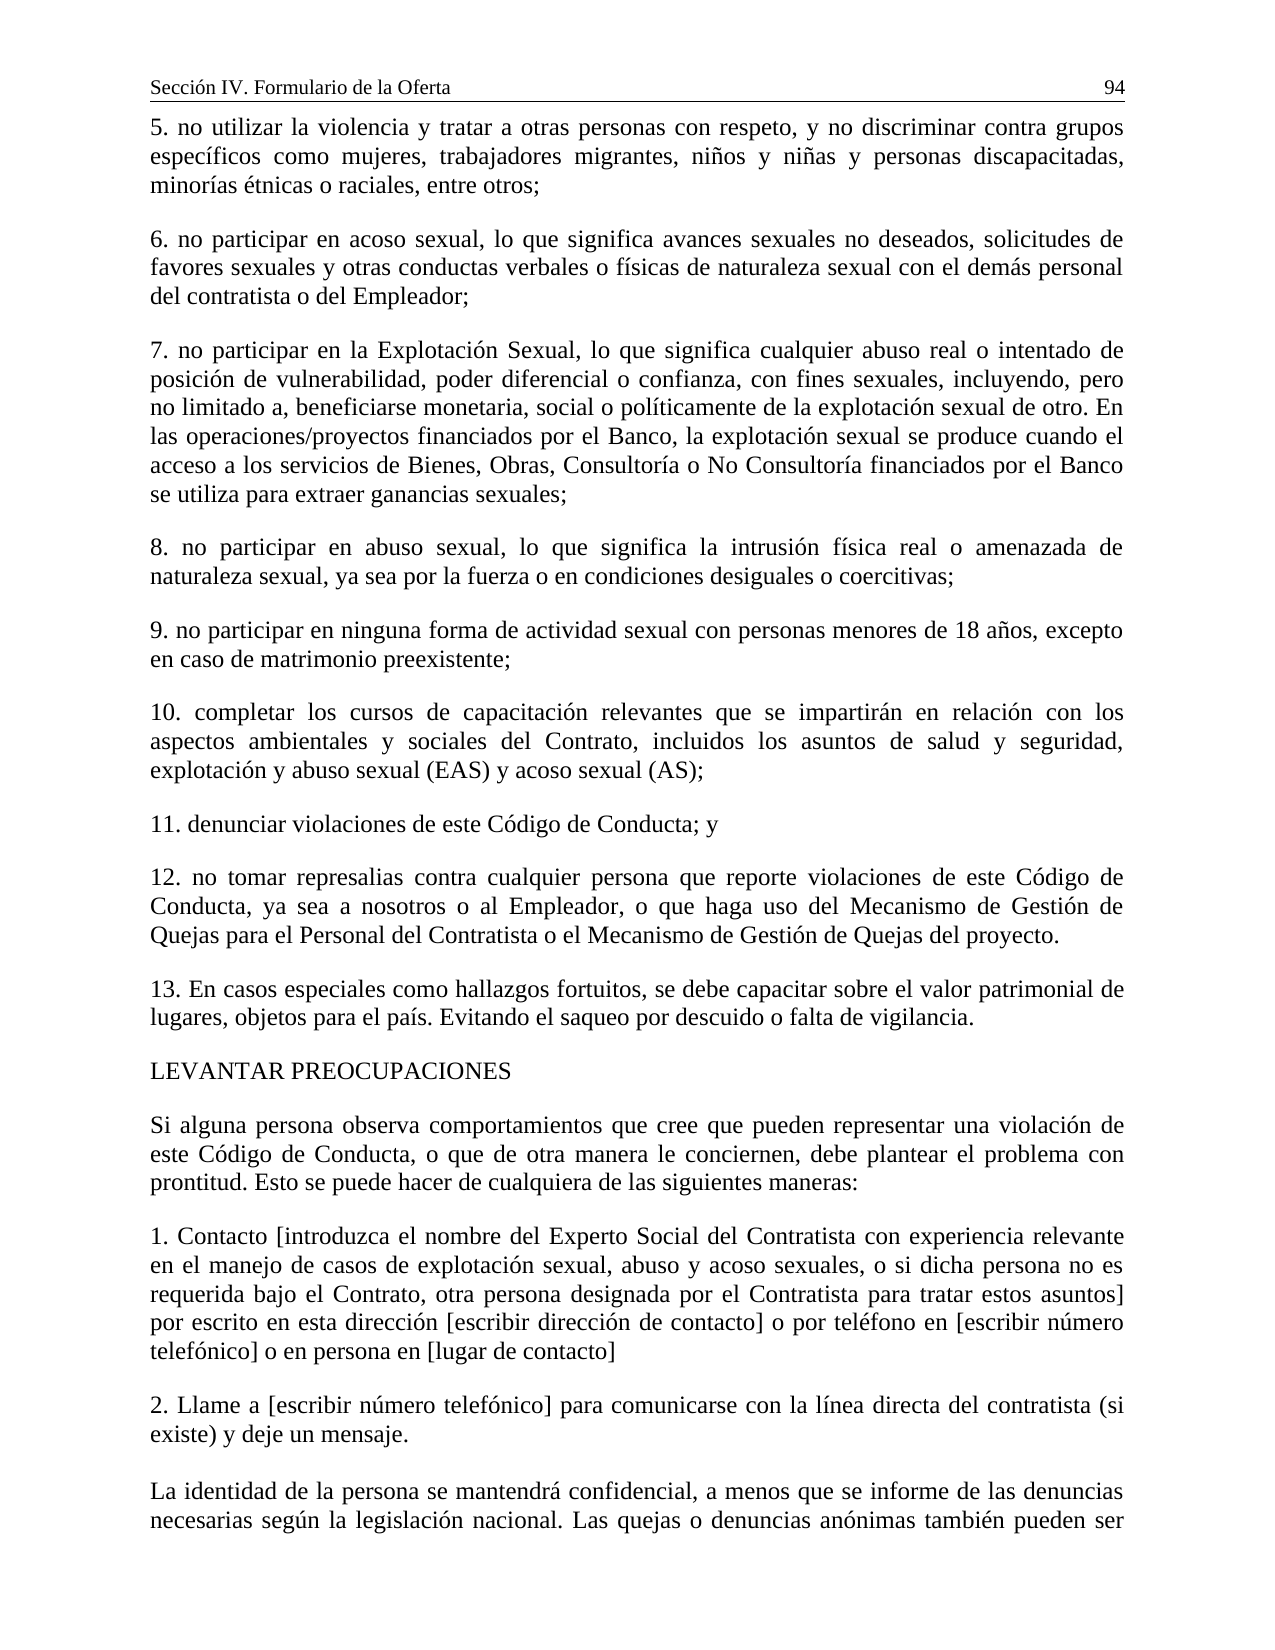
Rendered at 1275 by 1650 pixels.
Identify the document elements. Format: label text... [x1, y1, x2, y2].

text 9. no participar en ninguna forma de actividad sexual con personas menores de 18 años, excepto en caso de matrimonio preexistente; [150, 615, 1125, 672]
text 5. no utilizar la violencia y tratar a otras personas con respeto, y no discriminar contra grupos específicos como mujeres, trabajadores migrantes, niños y niñas y personas discapacitadas, minorías étnicas o raciales, entre otros; [150, 112, 1125, 199]
text 11. denunciar violaciones de este Código de Conducta; y [150, 809, 1125, 837]
text 7. no participar en la Explotación Sexual, lo que significa cualquier abuso real o intentado de posición de vulnerabilidad, poder diferencial o confianza, con fines sexuales, incluyendo, pero no limitado a, beneficiarse monetaria, social o políticamente de la explotación sexual de otro. En las operaciones/proyectos financiados por el Banco, la explotación sexual se produce cuando el acceso a los servicios de Bienes, Obras, Consultoría o No Consultoría financiados por el Banco se utiliza para extraer ganancias sexuales; [150, 335, 1125, 507]
text Si alguna persona observa comportamientos que cree que pueden representar una violación de este Código de Conducta, o que de otra manera le conciernen, debe plantear el problema con prontitud. Esto se puede hacer de cualquiera de las siguientes maneras: [150, 1110, 1125, 1196]
text LEVANTAR PREOCUPACIONES [150, 1056, 1125, 1085]
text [150, 1476, 1125, 1534]
text 2. Llame a [escribir número telefónico] para comunicarse con la línea directa del contratista (si existe) y deje un mensaje. [150, 1390, 1125, 1447]
text 12. no tomar represalias contra cualquier persona que reporte violaciones de este Código de Conducta, ya sea a nosotros o al Empleador, o que haga uso del Mecanismo de Gestión de Quejas para el Personal del Contratista o el Mecanismo de Gestión de Quejas del proyecto. [150, 862, 1125, 949]
text 8. no participar en abuso sexual, lo que significa la intrusión física real o amenazada de naturaleza sexual, ya sea por la fuerza o en condiciones desiguales o coercitivas; [150, 532, 1125, 590]
text 6. no participar en acoso sexual, lo que significa avances sexuales no deseados, solicitudes de favores sexuales y otras conductas verbales o físicas de naturaleza sexual con el demás personal del contratista o del Empleador; [150, 224, 1125, 310]
text 10. completar los cursos de capacitación relevantes que se impartirán en relación con los aspectos ambientales y sociales del Contrato, incluidos los asuntos de salud y seguridad, explotación y abuso sexual (EAS) y acoso sexual (AS); [150, 697, 1125, 784]
text 1. Contacto [introduzca el nombre del Experto Social del Contratista con experiencia relevante en el manejo de casos de explotación sexual, abuso y acoso sexuales, o si dicha persona no es requerida bajo el Contrato, otra persona designada por el Contratista para tratar estos asuntos] por escrito en esta dirección [escribir dirección de contacto] o por teléfono en [escribir número telefónico] o en persona en [lugar de contacto] [150, 1221, 1125, 1365]
text 13. En casos especiales como hallazgos fortuitos, se debe capacitar sobre el valor patrimonial de lugares, objetos para el país. Evitando el saqueo por descuido o falta de vigilancia. [150, 974, 1125, 1031]
